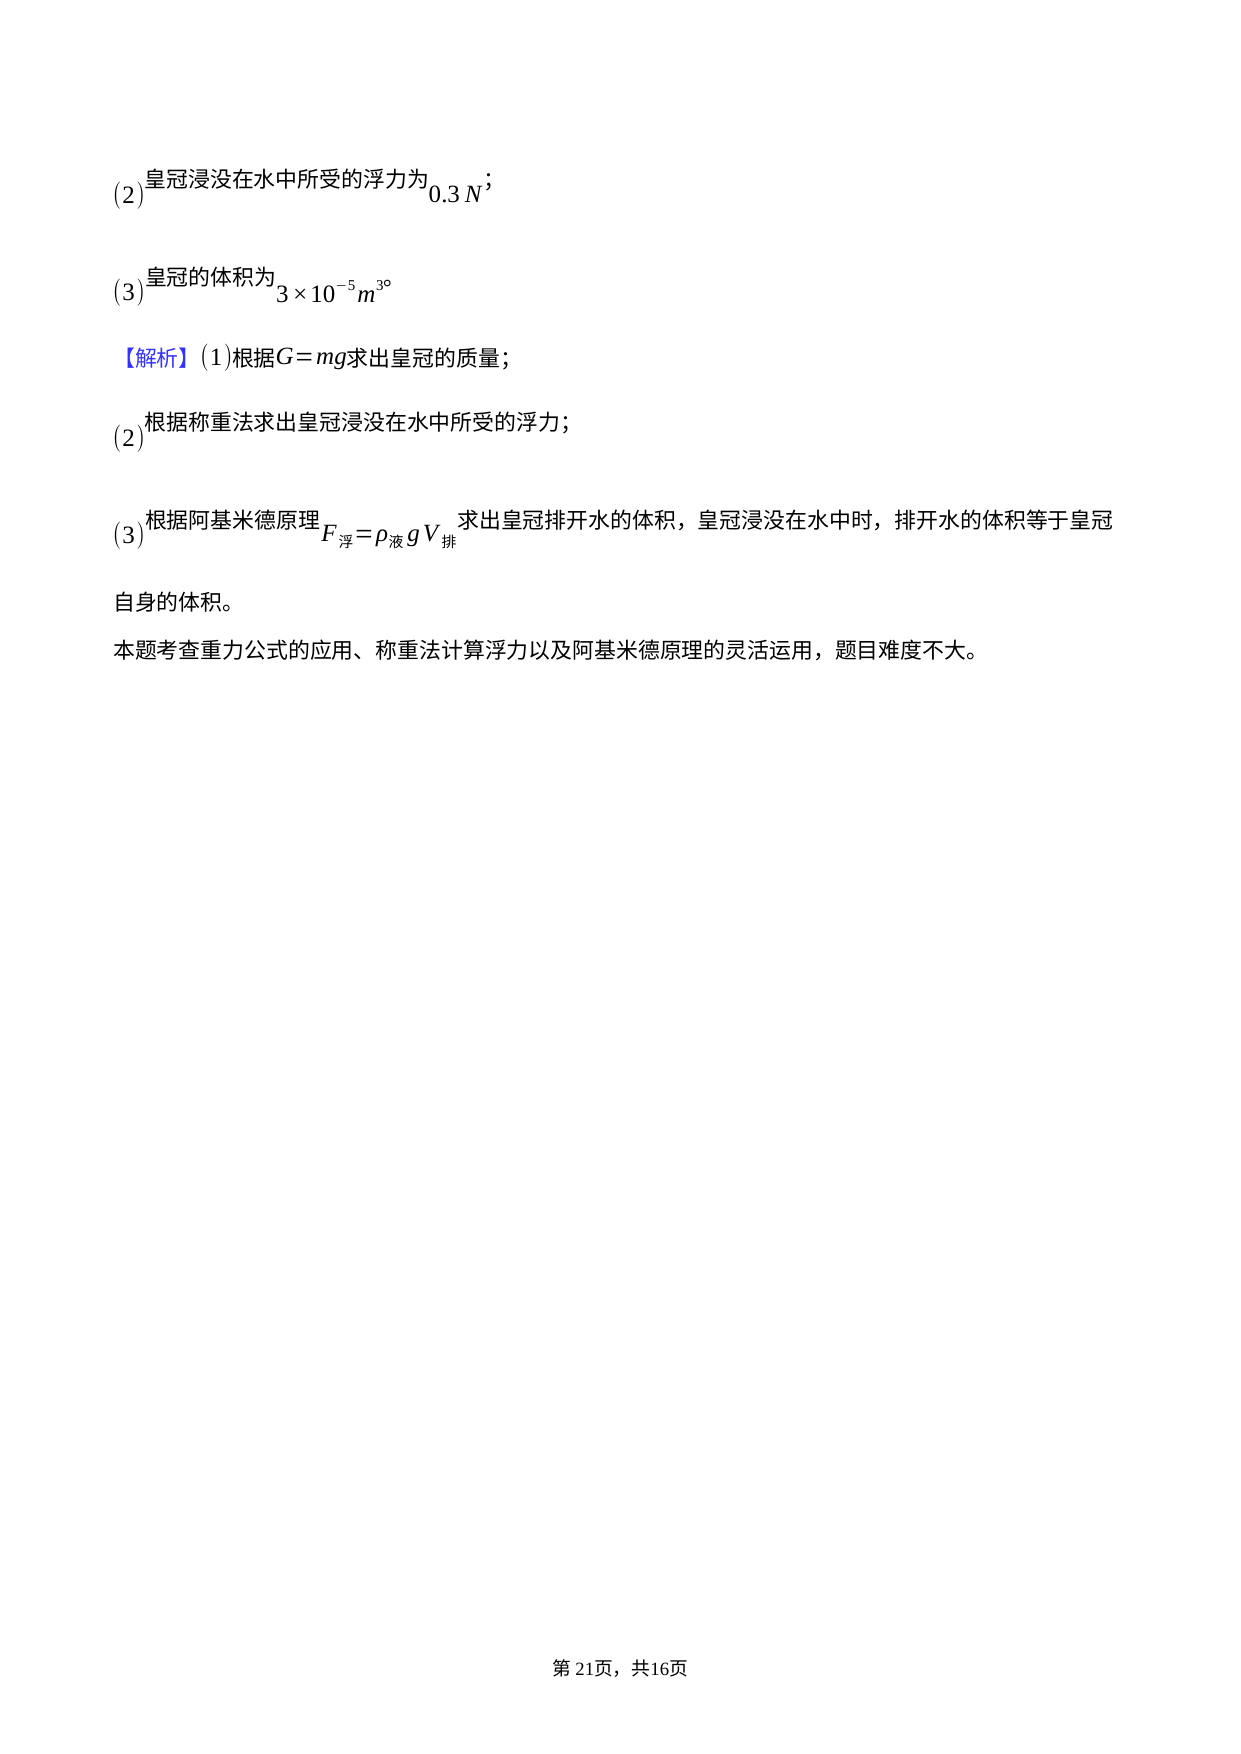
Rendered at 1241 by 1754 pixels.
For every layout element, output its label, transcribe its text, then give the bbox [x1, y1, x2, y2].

text 【解析】根据求出皇冠的质量； 根据称重法求出皇冠浸没在水中所受的浮力； 根据阿基米德原理求出皇冠排开水的体积，皇冠浸没在水中时，排开水的体积等于皇冠自身的体积。 本题考查重力公式的应用、称重法计算浮力以及阿基米德原理的灵活运用，题目难度不大。 [113, 340, 1127, 665]
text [113, 162, 1127, 324]
